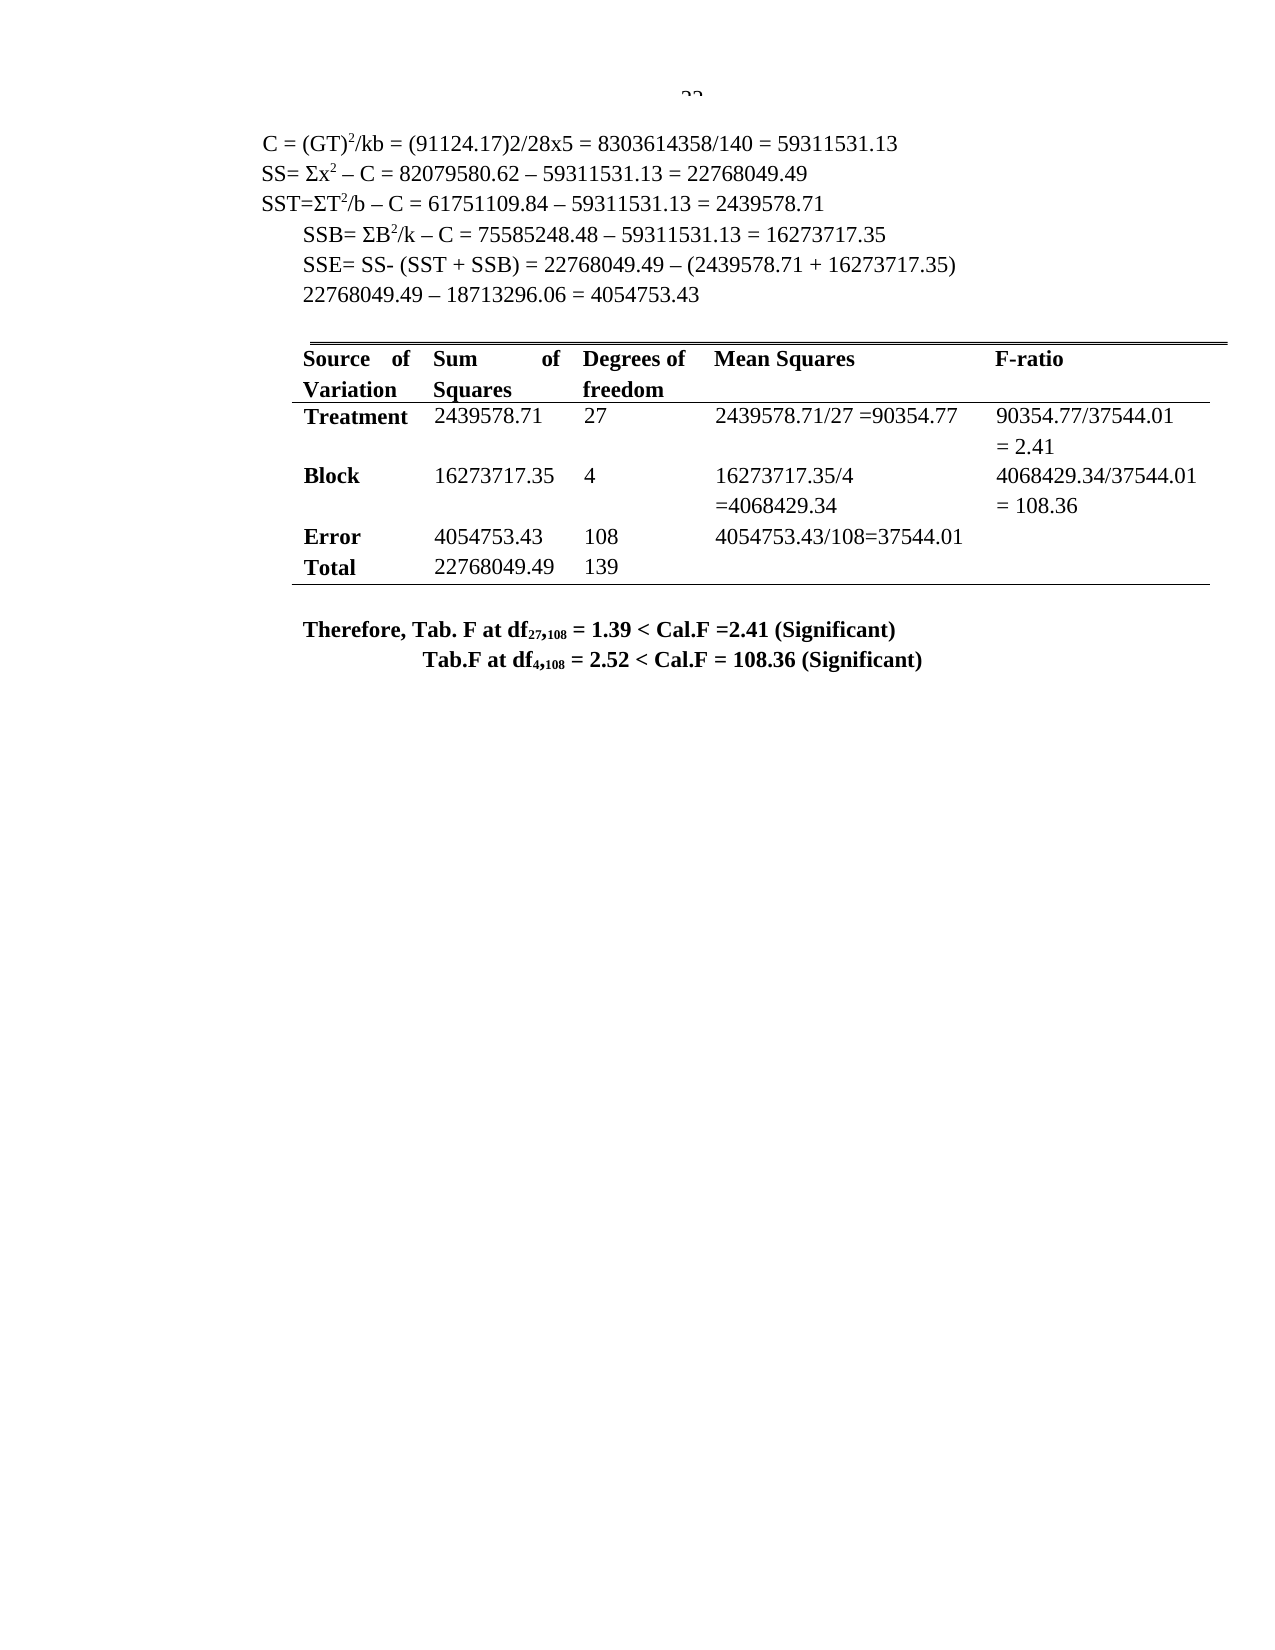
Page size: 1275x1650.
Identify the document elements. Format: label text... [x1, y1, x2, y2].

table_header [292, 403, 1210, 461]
text Sum of [433, 346, 560, 372]
text Degrees of freedom [583, 346, 691, 402]
text Source of Variation [303, 346, 410, 402]
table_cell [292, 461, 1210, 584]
text SSB= ΣB2/k – C = 75585248.48 – 59311531.13 = 16273717.35 [303, 221, 1221, 247]
text Squares [433, 376, 560, 402]
text Therefore, Tab. F at df27,108 = 1.39 < Cal.F =2.41 (Significant) Tab.F at df4,108 = 2.52 < Cal.F = 108.36 (Significant) [303, 616, 926, 672]
text SSE= SS- (SST + SSB) = 22768049.49 – (2439578.71 + 16273717.35) 22768049.49 – 18713296.06 = 4054753.43 [303, 251, 958, 308]
text C = (GT)2/kb = (91124.17)2/28x5 = 8303614358/140 = 59311531.13 SS= Σx2 – C = 82079580.62 – 59311531.13 = 22768049.49 SST=ΣT2/b – C = 61751109.84 – 59311531.13 = 2439578.71 [261, 130, 900, 217]
text Mean Squares F-ratio [714, 346, 1221, 372]
